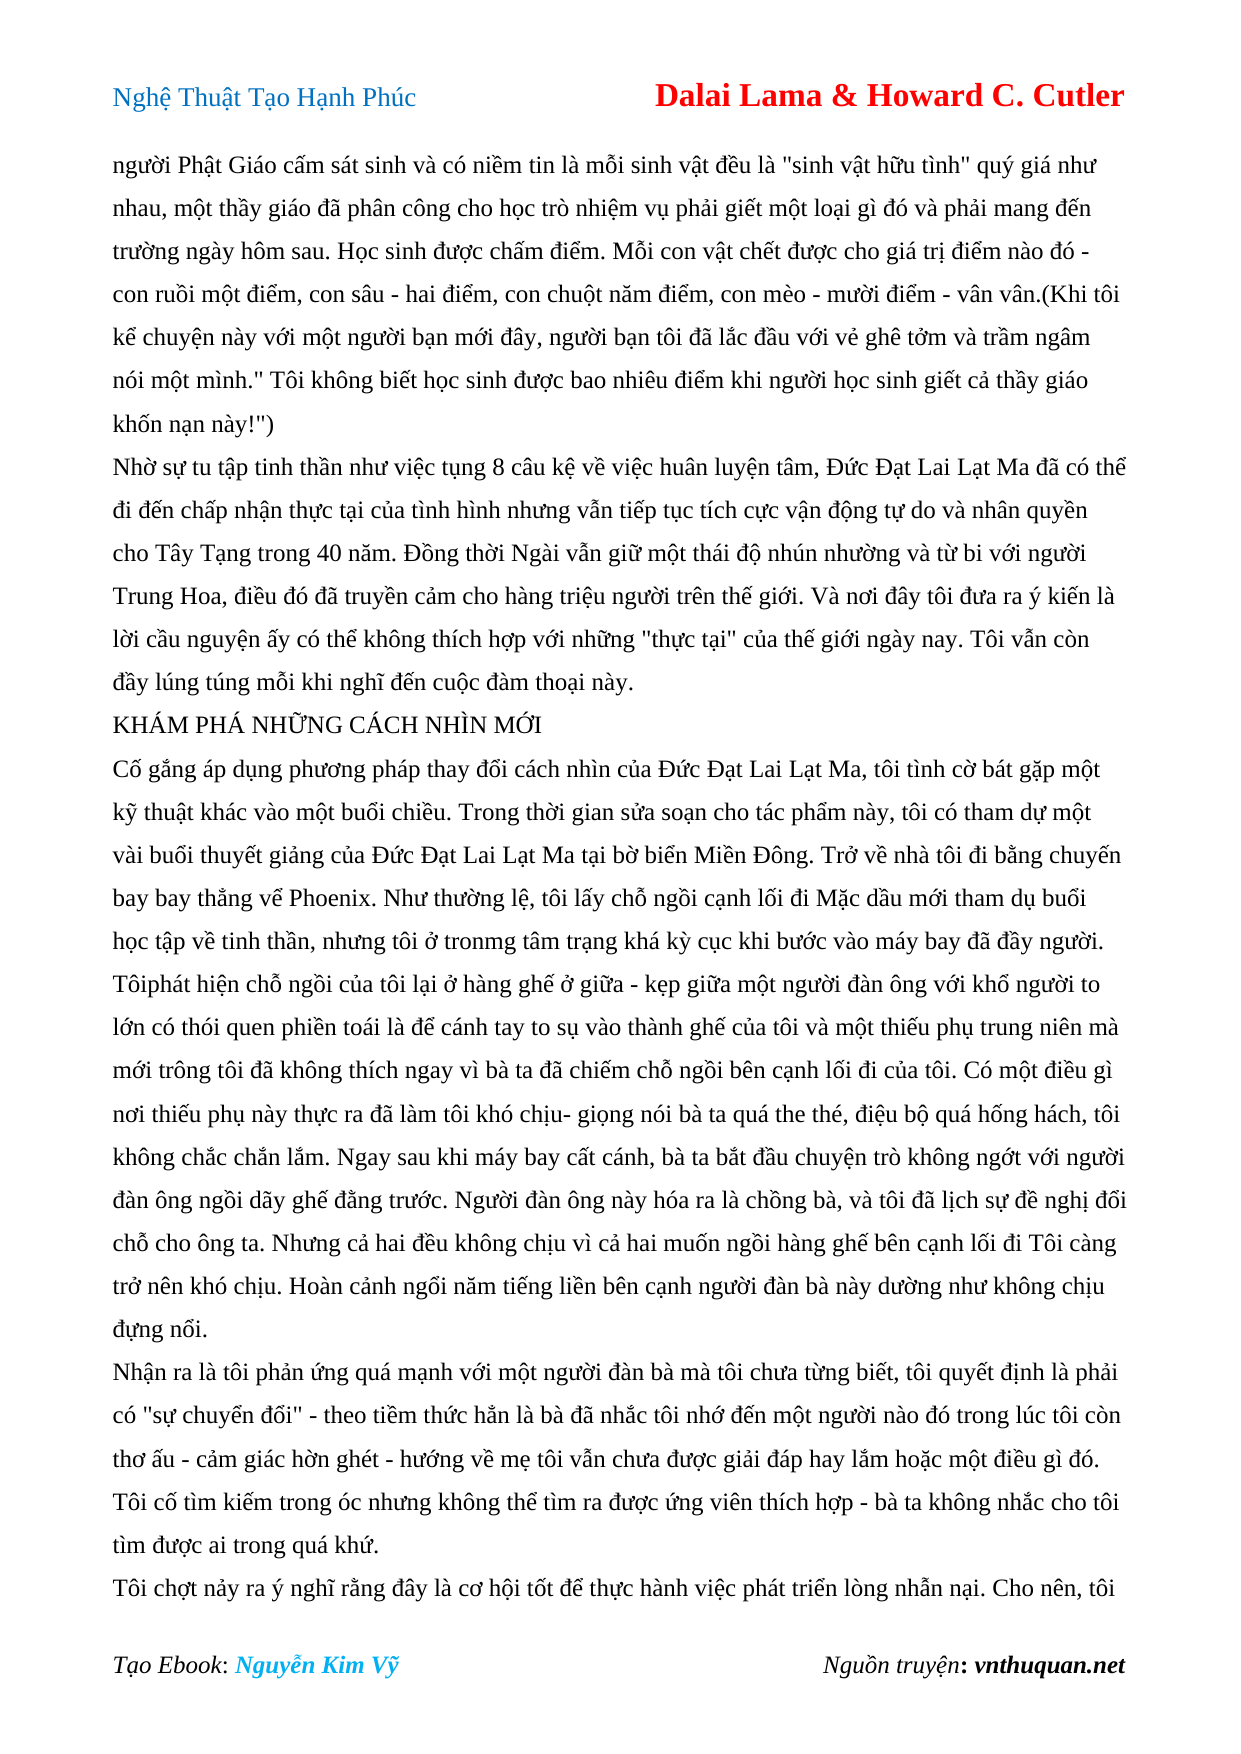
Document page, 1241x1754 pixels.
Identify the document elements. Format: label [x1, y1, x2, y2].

text [112, 150, 1128, 1602]
